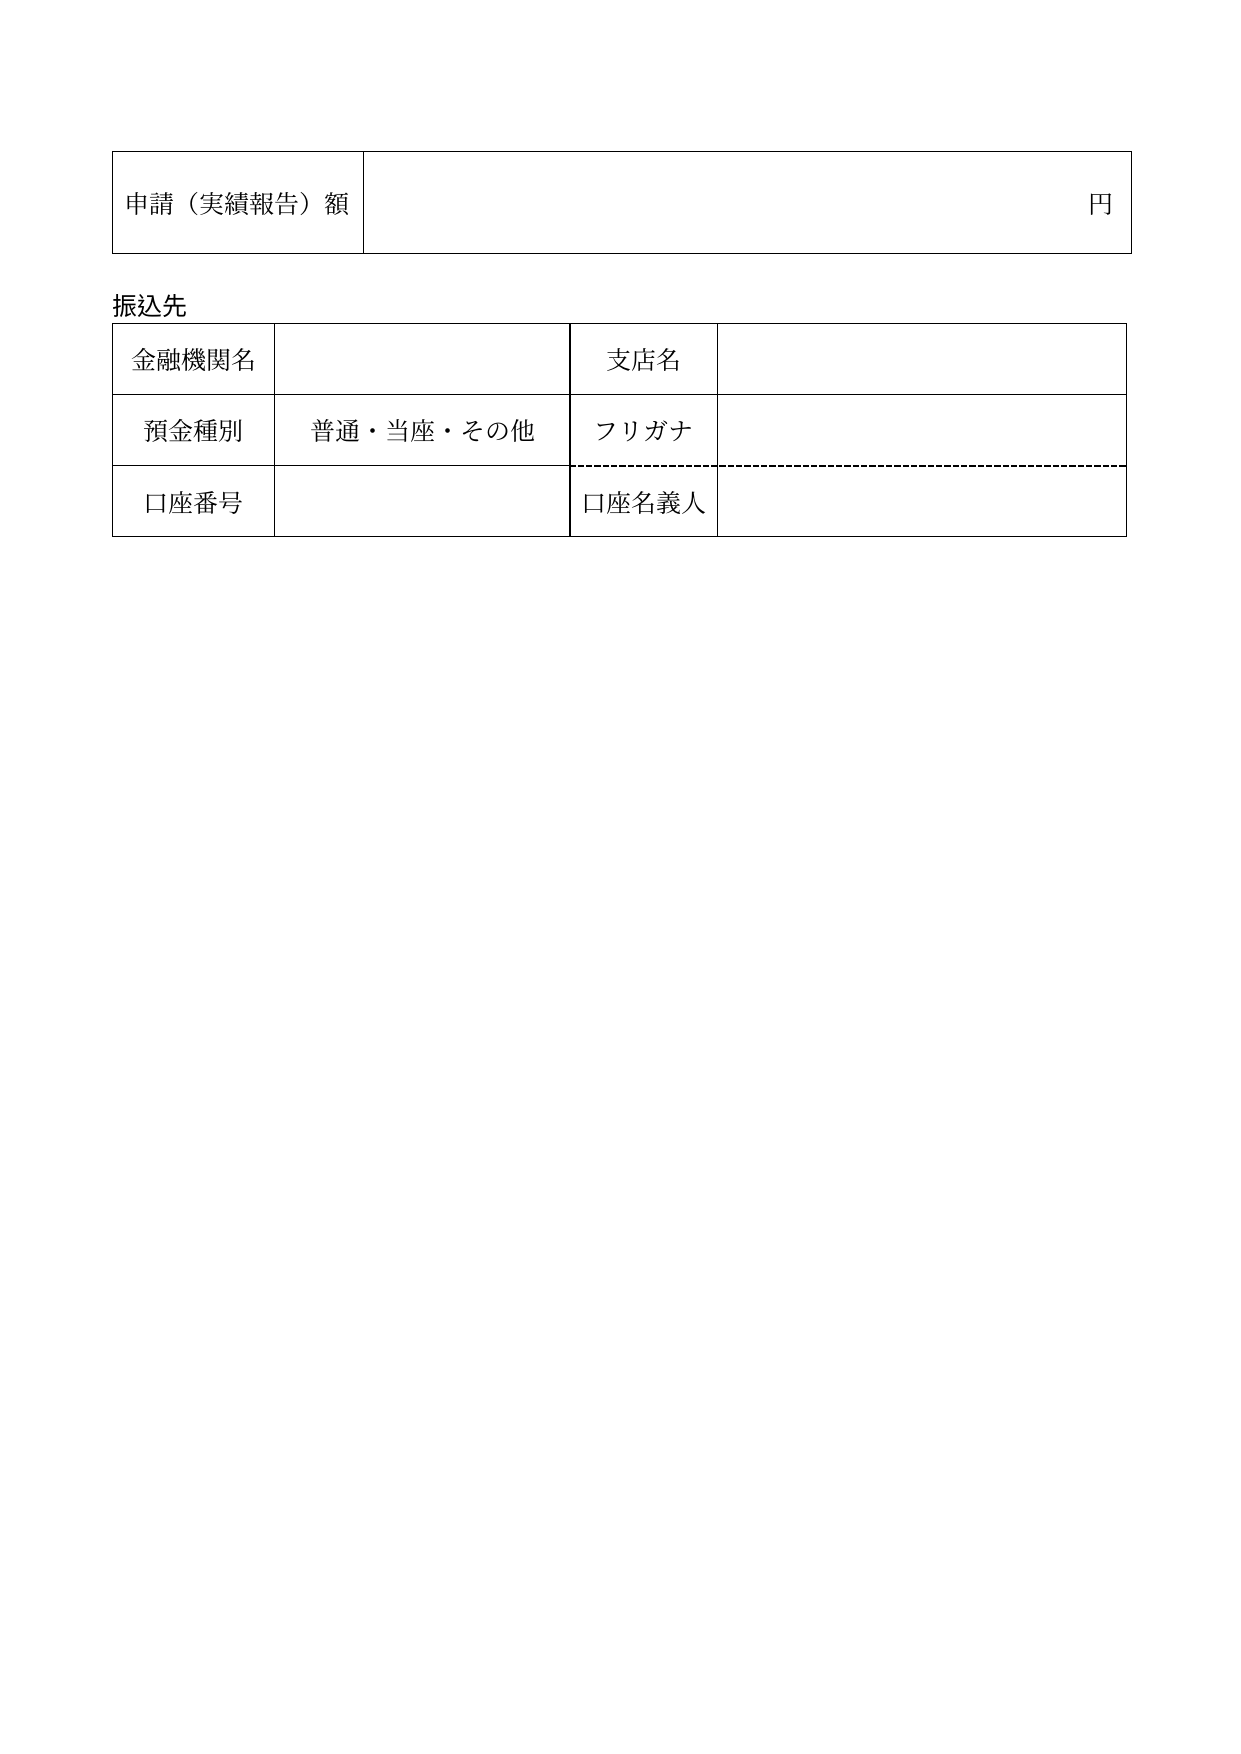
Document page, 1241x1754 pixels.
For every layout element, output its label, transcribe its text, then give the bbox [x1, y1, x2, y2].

table_cell 預金種別 [113, 395, 274, 465]
table_cell [718, 465, 1126, 536]
table_cell [718, 395, 1126, 465]
text 振込先 [112, 288, 1128, 323]
table_header 金融機関名 [113, 324, 274, 394]
table_header [718, 324, 1126, 394]
table_header 支店名 [571, 324, 717, 394]
table_cell 口座名義人 [571, 465, 717, 536]
table_cell 口座番号 [113, 466, 274, 536]
table_header [275, 324, 569, 394]
table_cell [275, 466, 569, 536]
table_cell フリガナ [571, 395, 717, 465]
table_cell 普通・当座・その他 [275, 395, 569, 465]
table_cell 申請（実績報告）額 [113, 152, 363, 253]
table_cell 円 [364, 152, 1131, 253]
